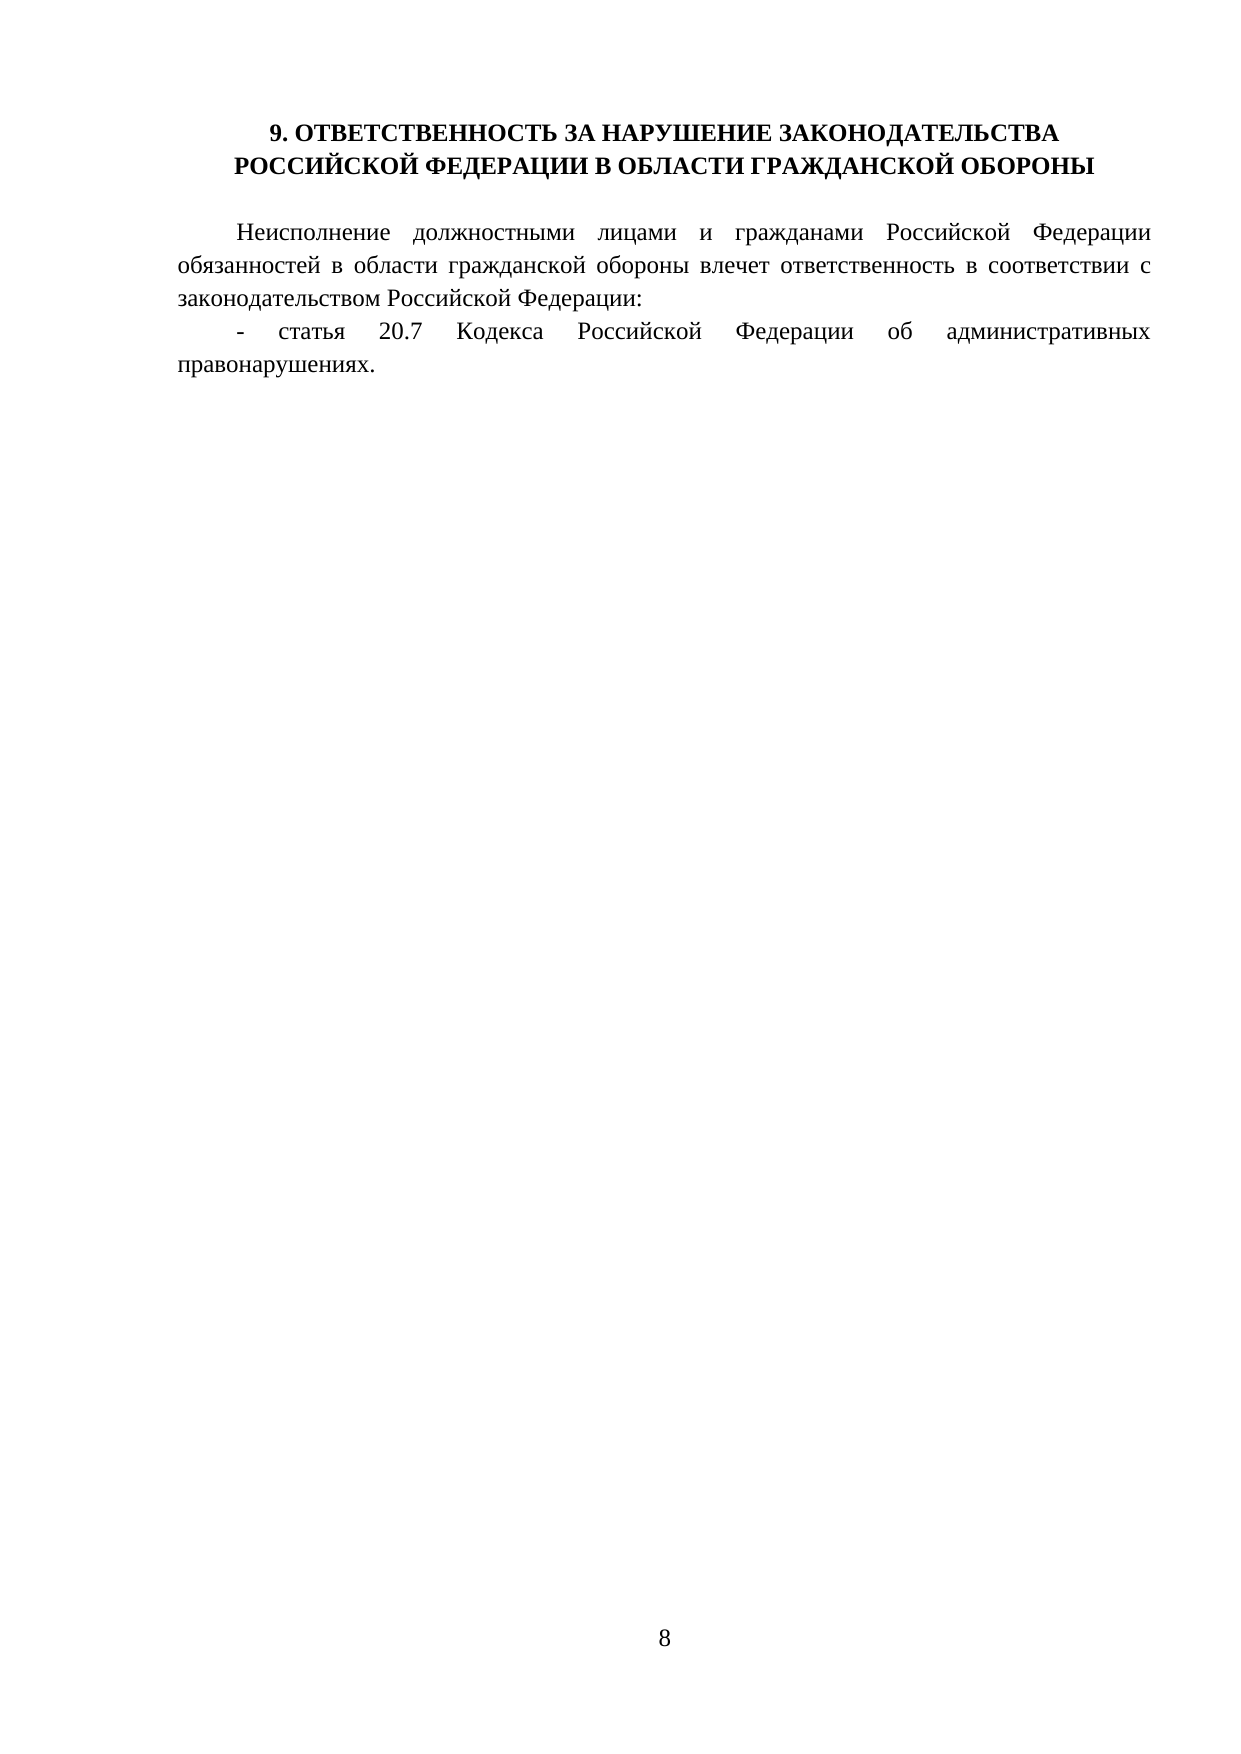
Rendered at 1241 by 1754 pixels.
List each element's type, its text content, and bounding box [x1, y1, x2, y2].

text 9. ОТВЕТСТВЕННОСТЬ ЗА НАРУШЕНИЕ ЗАКОНОДАТЕЛЬСТВА РОССИЙСКОЙ ФЕДЕРАЦИИ В ОБЛАСТИ ГРАЖДАНСКОЙ ОБОРОНЫ [177, 118, 1152, 180]
text Неисполнение должностными лицами и гражданами Российской Федерации обязанностей в области гражданской обороны влечет ответственность в соответствии с законодательством Российской Федерации: [177, 217, 1152, 312]
text - статья 20.7 Кодекса Российской Федерации об административных правонарушениях. [177, 316, 1152, 378]
